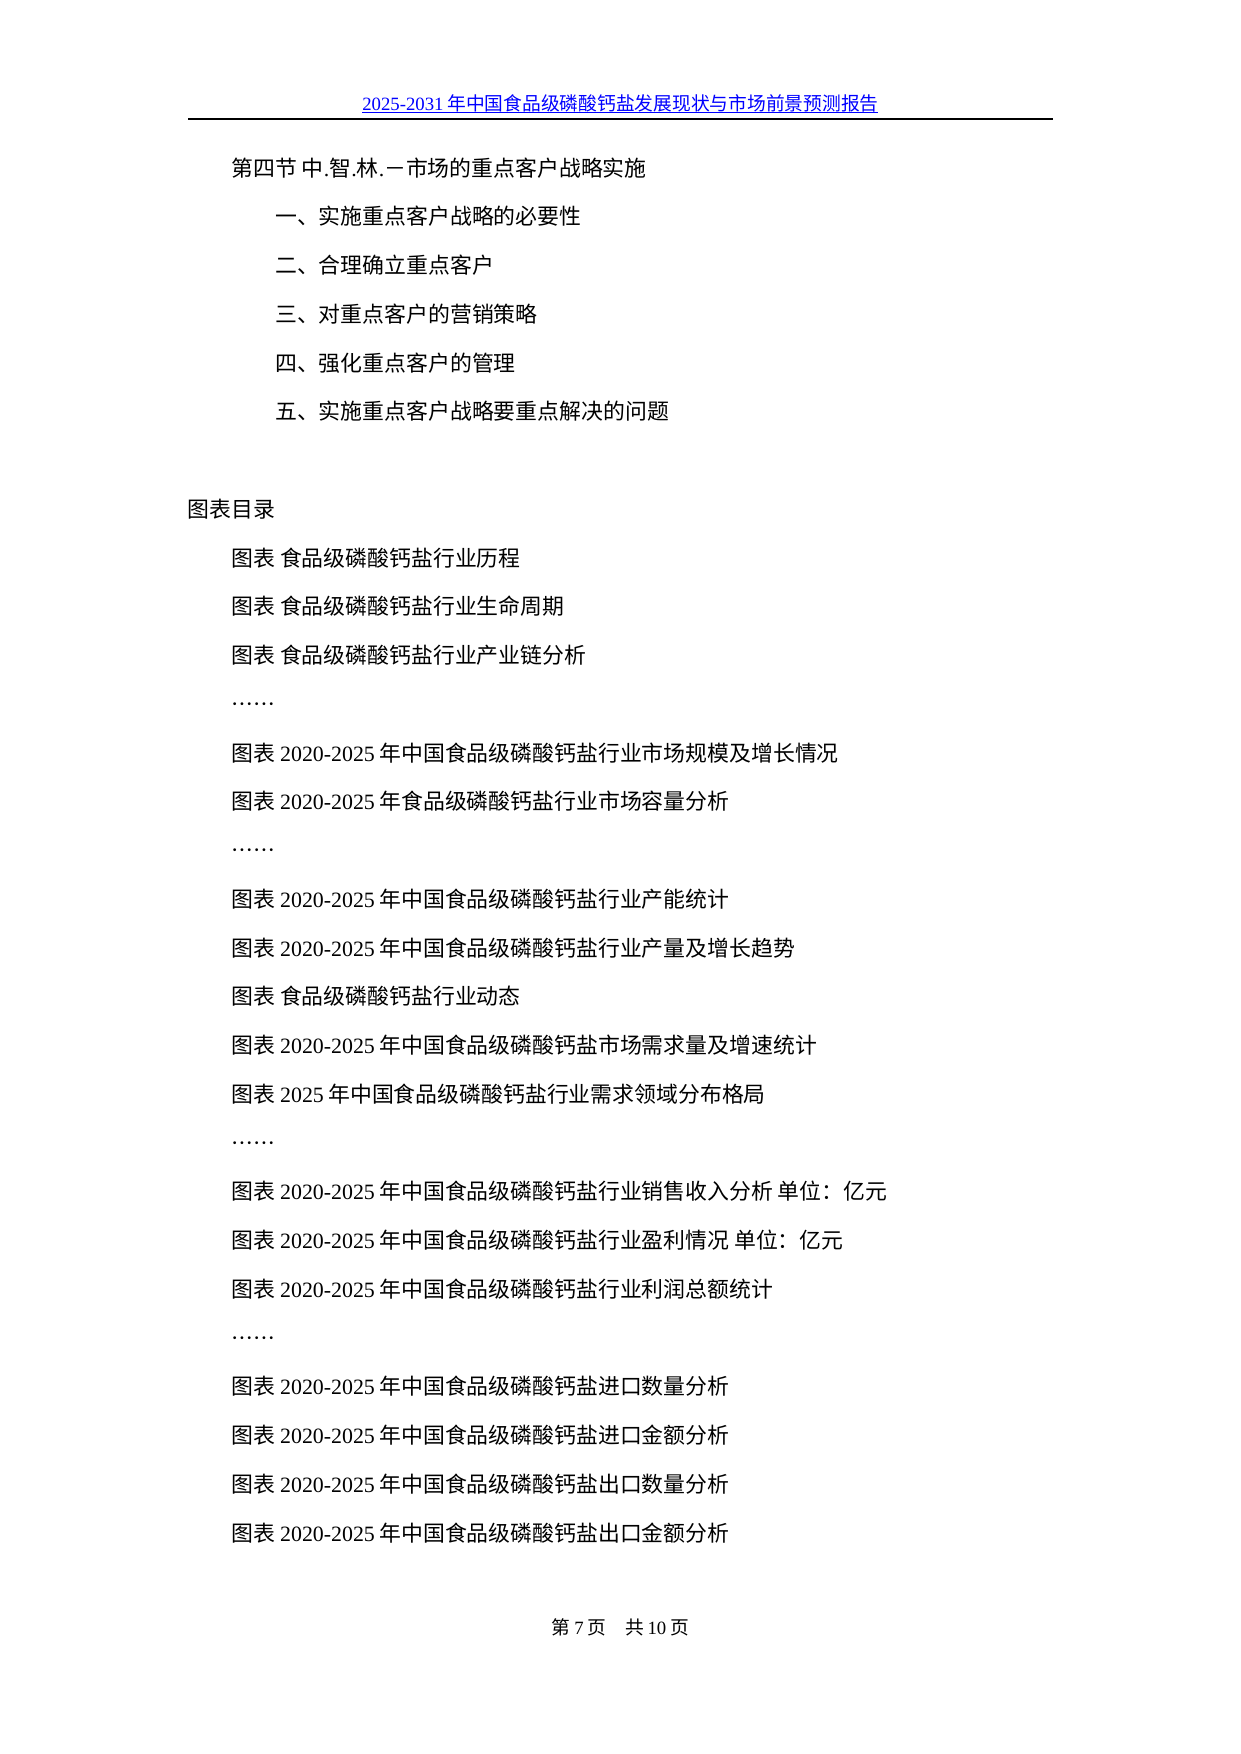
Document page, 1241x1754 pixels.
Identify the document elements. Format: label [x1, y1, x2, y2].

text [187, 150, 1053, 1548]
